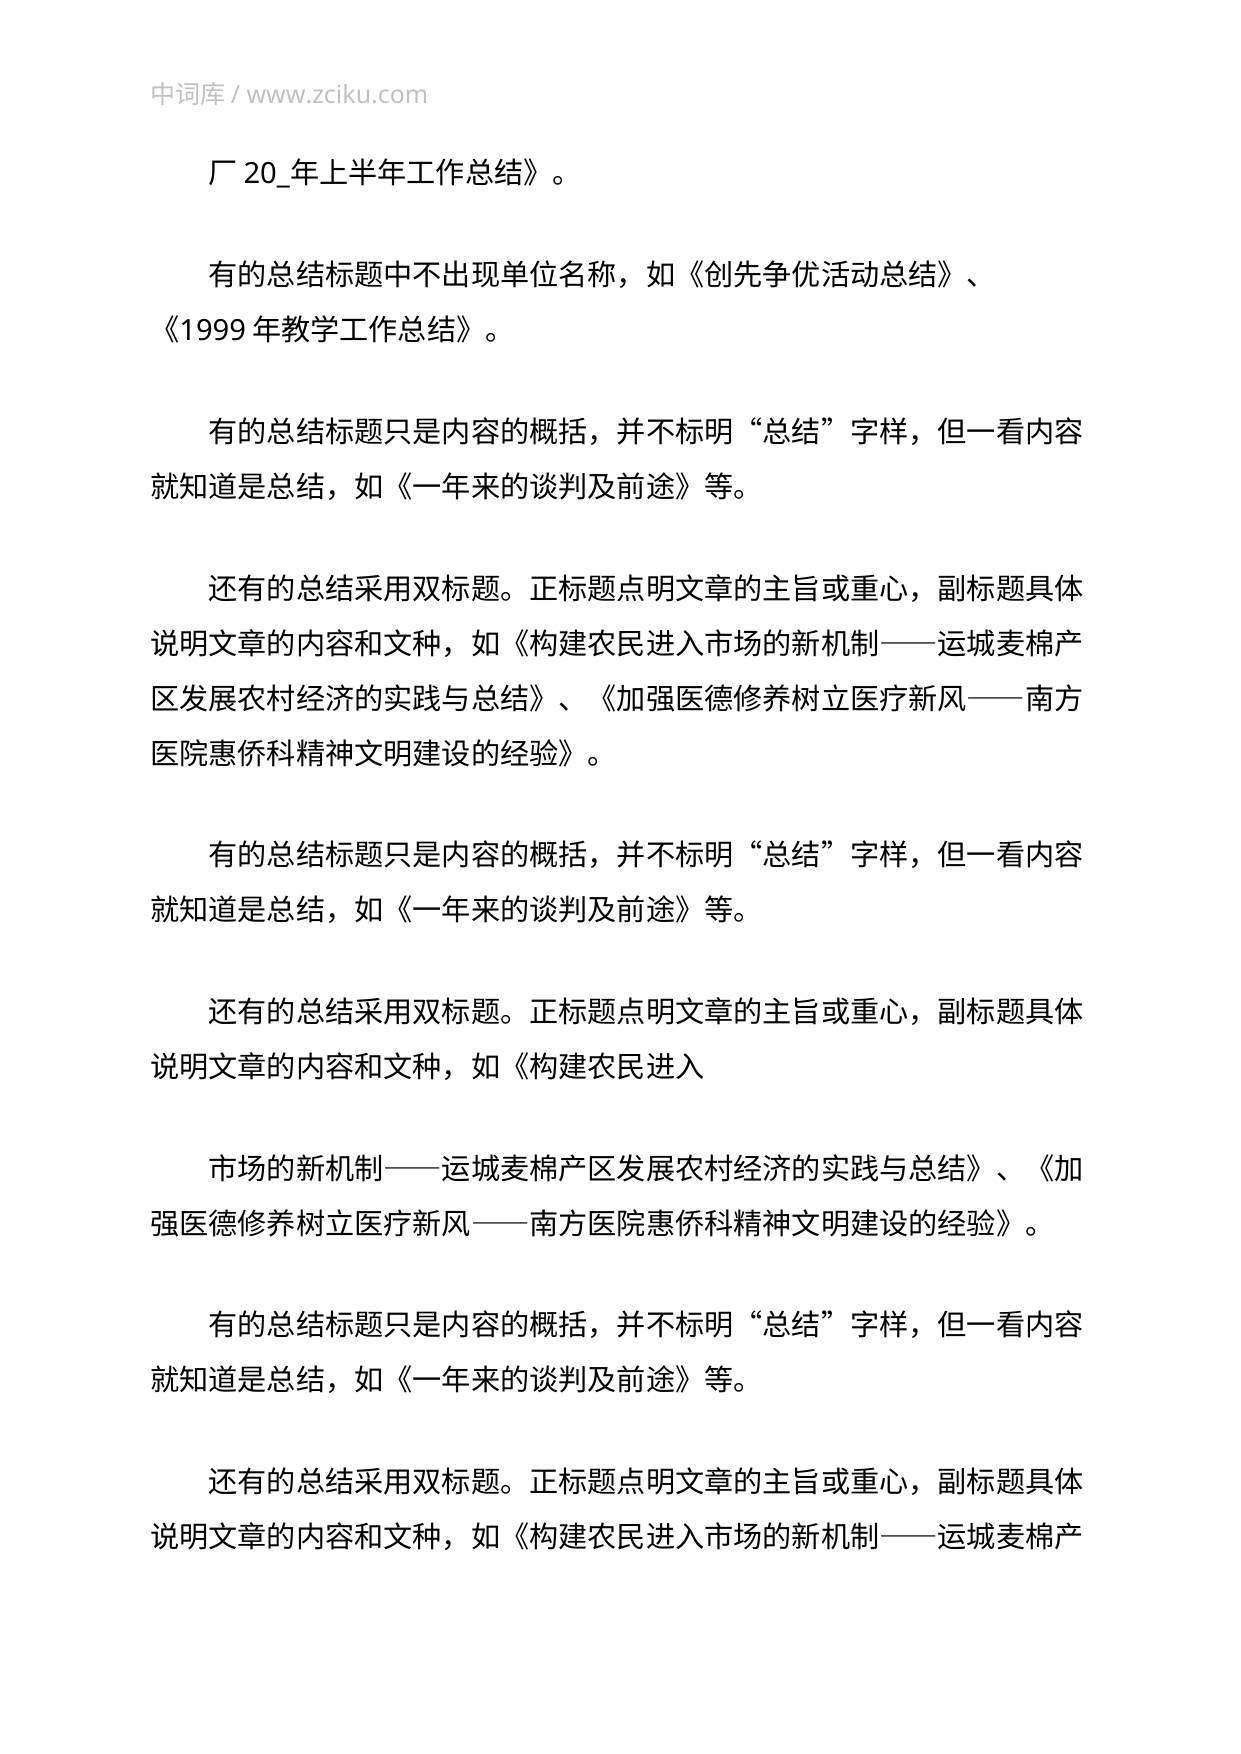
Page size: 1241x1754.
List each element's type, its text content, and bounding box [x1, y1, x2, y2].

text 厂20_年上半年工作总结》。 [150, 150, 1090, 192]
text 还有的总结采用双标题。正标题点明文章的主旨或重心，副标题具体说明文章的内容和文种，如《构建农民进入 [150, 989, 1090, 1086]
text 有的总结标题只是内容的概括，并不标明“总结”字样，但一看内容就知道是总结，如《一年来的谈判及前途》等。 [150, 1302, 1090, 1399]
text 市场的新机制——运城麦棉产区发展农村经济的实践与总结》、《加强医德修养树立医疗新风——南方医院惠侨科精神文明建设的经验》。 [150, 1145, 1090, 1242]
text 有的总结标题只是内容的概括，并不标明“总结”字样，但一看内容就知道是总结，如《一年来的谈判及前途》等。 [150, 832, 1090, 929]
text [150, 1459, 1090, 1556]
text 还有的总结采用双标题。正标题点明文章的主旨或重心，副标题具体说明文章的内容和文种，如《构建农民进入市场的新机制——运城麦棉产区发展农村经济的实践与总结》、《加强医德修养树立医疗新风——南方医院惠侨科精神文明建设的经验》。 [150, 566, 1090, 772]
text 有的总结标题中不出现单位名称，如《创先争优活动总结》、《1999年教学工作总结》。 [150, 252, 1090, 349]
text 有的总结标题只是内容的概括，并不标明“总结”字样，但一看内容就知道是总结，如《一年来的谈判及前途》等。 [150, 409, 1090, 506]
